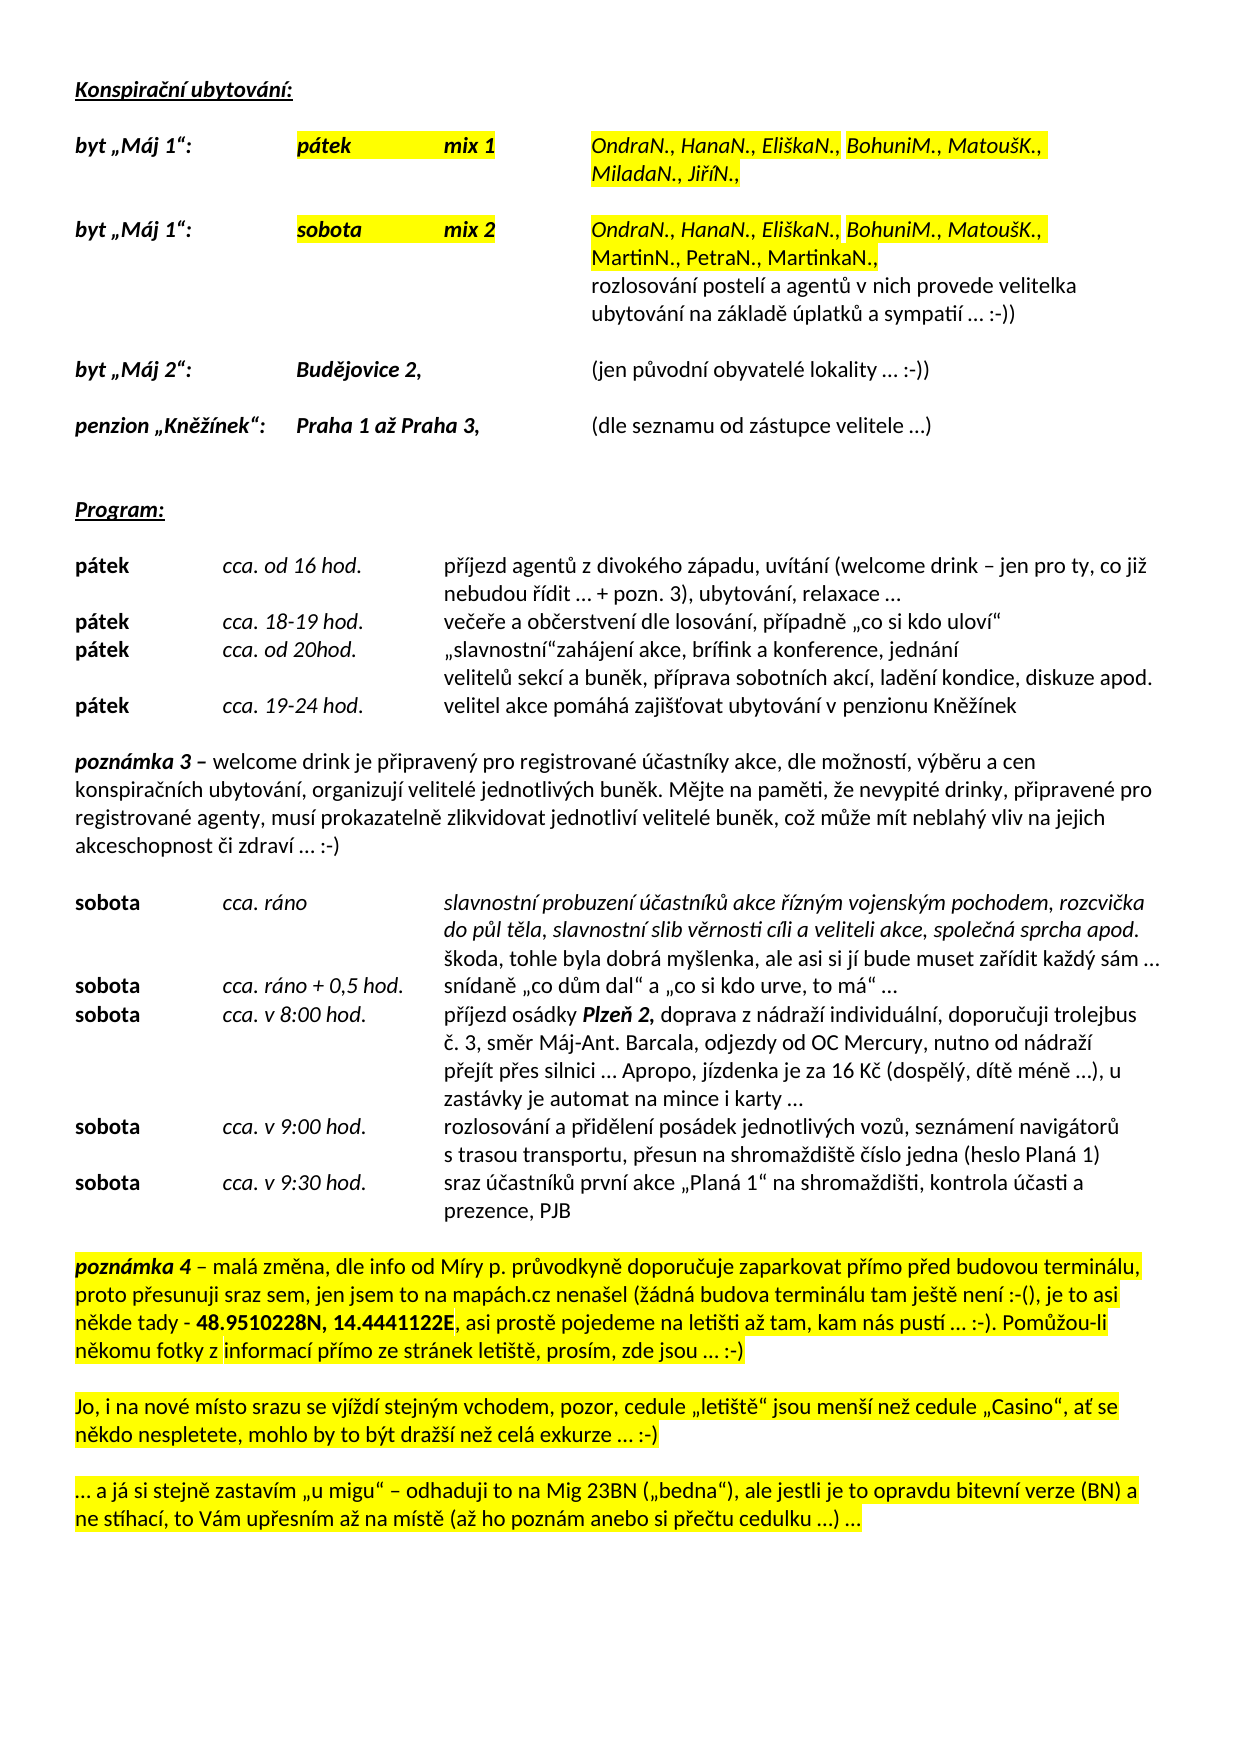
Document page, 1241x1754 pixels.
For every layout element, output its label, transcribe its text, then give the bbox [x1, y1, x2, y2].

text škoda, tohle byla dobrá myšlenka, ale asi si jí bude muset zařídit každý sám … [75, 944, 1165, 972]
text s trasou transportu, přesun na shromaždiště číslo jedna (heslo Planá 1) [370, 1140, 1165, 1168]
text byt „Máj 1“: sobota mix 2 OndraN., HanaN., EliškaN., BohuniM., MatoušK., MartinN., PetraN., MartinkaN., [878, 215, 1165, 271]
text Jo, i na nové místo srazu se vjíždí stejným vchodem, pozor, cedule „letiště“ jsou menší než cedule „Casino“, ať se někdo nespletete, mohlo by to být dražší než celá exkurze … :-) [659, 1392, 1165, 1448]
text rozlosování postelí a agentů v nich provede velitelka ubytování na základě úplatků a sympatií … :-)) [75, 271, 1165, 327]
text sobota cca. ráno slavnostní probuzení účastníků akce řízným vojenským pochodem, rozcvička [75, 888, 1165, 916]
text pátek cca. 19-24 hod. velitel akce pomáhá zajišťovat ubytování v penzionu Kněžínek [75, 691, 1165, 719]
text byt „Máj 1“: pátek mix 1 OndraN., HanaN., EliškaN., BohuniM., MatoušK., MiladaN., JiříN., [740, 131, 1165, 187]
text sobota cca. v 8:00 hod. příjezd osádky Plzeň 2, doprava z nádraží individuální, doporučuji trolejbus č. 3, směr Máj-Ant. Barcala, odjezdy od OC Mercury, nutno od nádraží přejít přes silnici … Apropo, jízdenka je za 16 Kč (dospělý, dítě méně …), u zastávky je automat na mince i karty … [75, 1000, 1165, 1112]
text sobota cca. v 9:30 hod. sraz účastníků první akce „Planá 1“ na shromaždišti, kontrola účasti a [75, 1168, 1165, 1196]
text pátek cca. od 20hod. „slavnostní“zahájení akce, brífink a konference, jednání velitelů sekcí a buněk, příprava sobotních akcí, ladění kondice, diskuze apod. [75, 635, 1165, 691]
text … a já si stejně zastavím „u migu“ – odhaduji to na Mig 23BN („bedna“), ale jestli je to opravdu bitevní verze (BN) a ne stíhací, to Vám upřesním až na místě (až ho poznám anebo si přečtu cedulku …) … [862, 1476, 1165, 1532]
text sobota cca. ráno + 0,5 hod. snídaně „co dům dal“ a „co si kdo urve, to má“ … [75, 972, 1165, 1000]
text Konspirační ubytování: [75, 75, 1165, 103]
text byt „Máj 1“: pátek mix 1 OndraN., HanaN., EliškaN., BohuniM., MatoušK., MiladaN., JiříN., [75, 131, 591, 187]
text do půl těla, slavnostní slib věrnosti cíli a veliteli akce, společná sprcha apod. [370, 916, 1165, 944]
text pátek cca. od 16 hod. příjezd agentů z divokého západu, uvítání (welcome drink – jen pro ty, co již nebudou řídit … + pozn. 3), ubytování, relaxace … [75, 551, 1165, 607]
text byt „Máj 1“: sobota mix 2 OndraN., HanaN., EliškaN., BohuniM., MatoušK., MartinN., PetraN., MartinkaN., [75, 215, 591, 271]
text Program: [75, 495, 1165, 523]
text penzion „Kněžínek“: Praha 1 až Praha 3, (dle seznamu od zástupce velitele …) [75, 411, 1165, 439]
text prezence, PJB [370, 1196, 1165, 1224]
text poznámka 3 – welcome drink je připravený pro registrované účastníky akce, dle možností, výběru a cen konspiračních ubytování, organizují velitelé jednotlivých buněk. Mějte na paměti, že nevypité drinky, připravené pro registrované agenty, musí prokazatelně zlikvidovat jednotliví velitelé buněk, což může mít neblahý vliv na jejich akceschopnost či zdraví … :-) [75, 747, 1165, 859]
text byt „Máj 2“: Budějovice 2, (jen původní obyvatelé lokality … :-)) [75, 355, 1165, 383]
text sobota cca. v 9:00 hod. rozlosování a přidělení posádek jednotlivých vozů, seznámení navigátorů [75, 1112, 1165, 1140]
text pátek cca. 18-19 hod. večeře a občerstvení dle losování, případně „co si kdo uloví“ [75, 607, 1165, 635]
text poznámka 4 – malá změna, dle info od Míry p. průvodkyně doporučuje zaparkovat přímo před budovou terminálu, proto přesunuji sraz sem, jen jsem to na mapách.cz nenašel (žádná budova terminálu tam ještě není :-(), je to asi někde tady - 48.9510228N, 14.4441122E, asi prostě pojedeme na letišti až tam, kam nás pustí … :-). Pomůžou-li někomu fotky z informací přímo ze stránek letiště, prosím, zde jsou … :-) [745, 1252, 1165, 1364]
